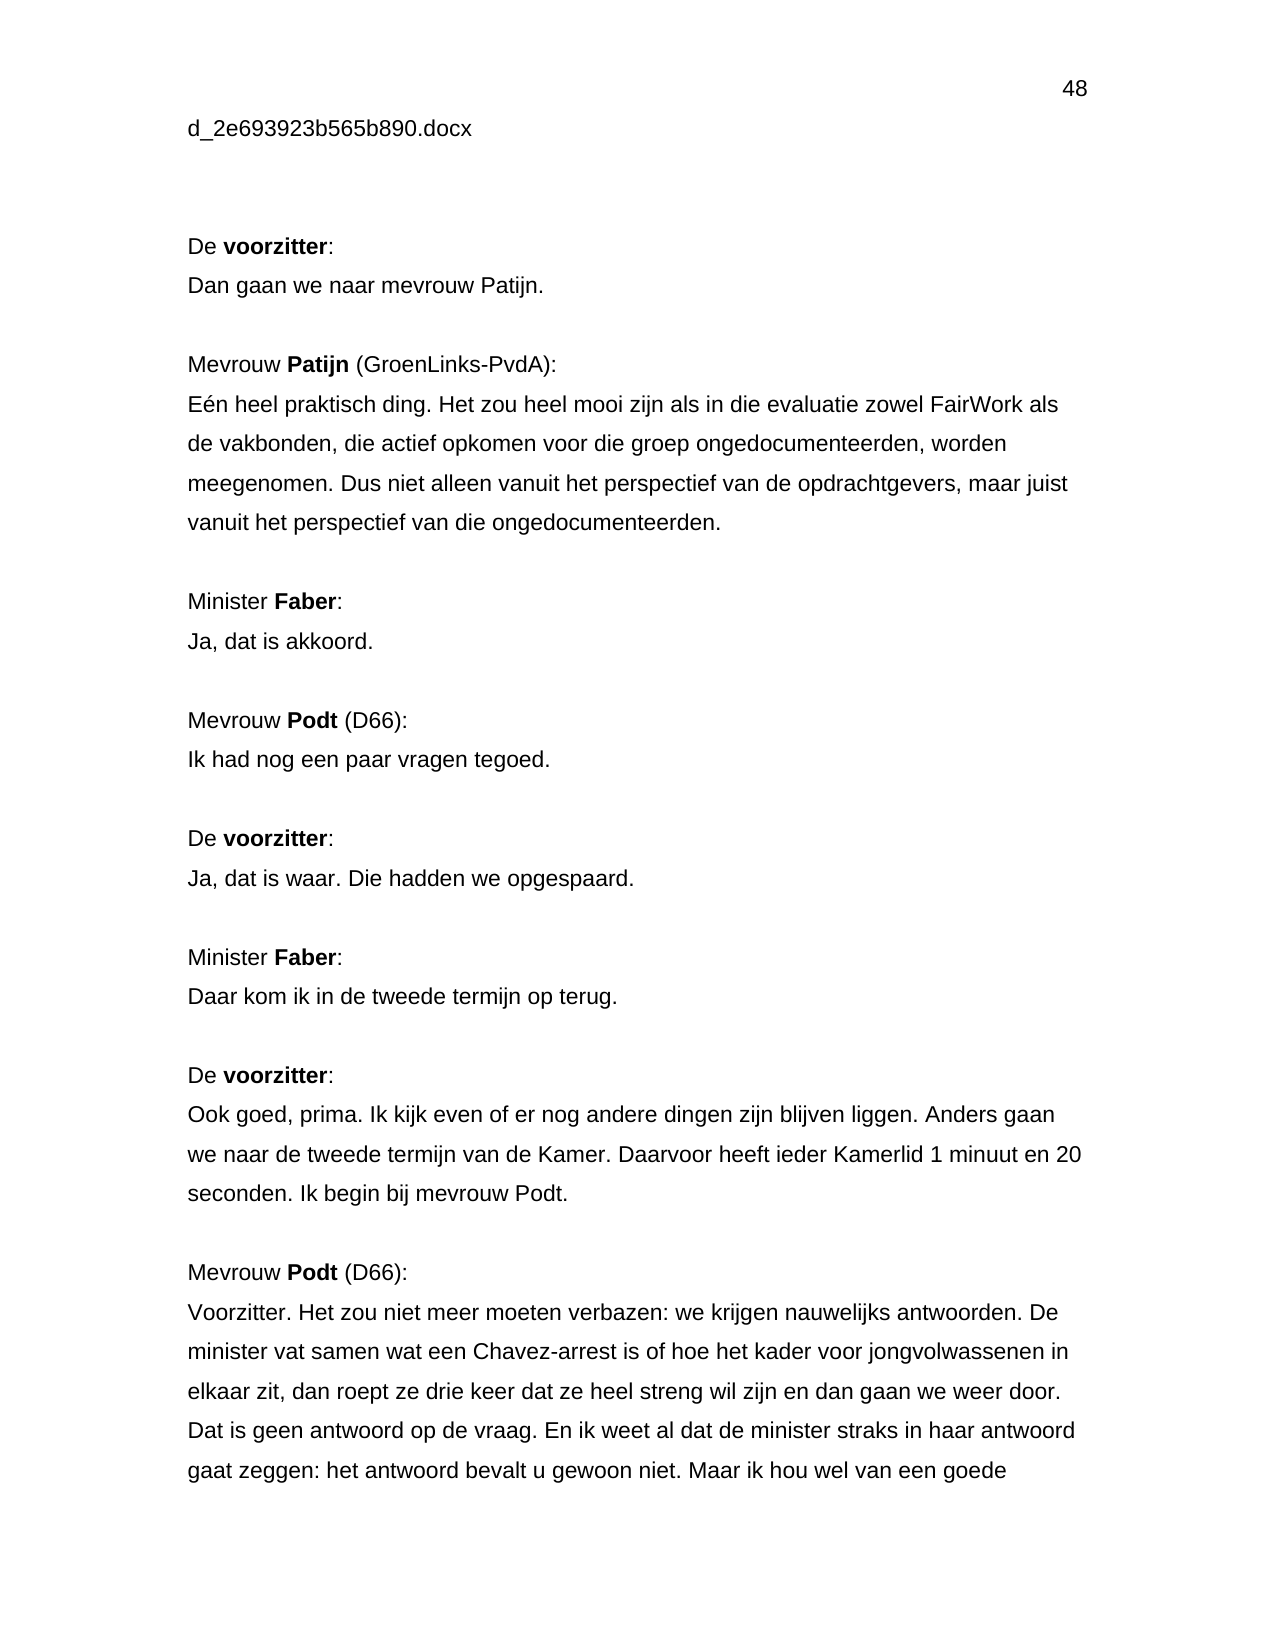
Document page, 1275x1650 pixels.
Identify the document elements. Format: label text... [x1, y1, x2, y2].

text De voorzitter: [187, 233, 1087, 259]
text Ik had nog een paar vragen tegoed. [187, 746, 1087, 772]
text Mevrouw Podt (D66): [187, 707, 1087, 733]
text De voorzitter: [187, 1062, 1087, 1088]
text Ja, dat is akkoord. [187, 628, 1087, 654]
text De voorzitter: [187, 825, 1087, 851]
text Minister Faber: [187, 943, 1087, 970]
text Minister Faber: [187, 588, 1087, 614]
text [187, 1299, 1087, 1483]
text Ja, dat is waar. Die hadden we opgespaard. [187, 864, 1087, 891]
text Eén heel praktisch ding. Het zou heel mooi zijn als in die evaluatie zowel FairWork als de vakbonden, die actief opkomen voor die groep ongedocumenteerden, worden meegenomen. Dus niet alleen vanuit het perspectief van de opdrachtgevers, maar juist vanuit het perspectief van die ongedocumenteerden. [187, 391, 1087, 536]
text Ook goed, prima. Ik kijk even of er nog andere dingen zijn blijven liggen. Anders gaan we naar de tweede termijn van de Kamer. Daarvoor heeft ieder Kamerlid 1 minuut en 20 seconden. Ik begin bij mevrouw Podt. [187, 1101, 1087, 1207]
text Dan gaan we naar mevrouw Patijn. [187, 272, 1087, 299]
text Mevrouw Podt (D66): [187, 1259, 1087, 1286]
text Daar kom ik in de tweede termijn op terug. [187, 983, 1087, 1009]
text Mevrouw Patijn (GroenLinks-PvdA): [187, 351, 1087, 378]
